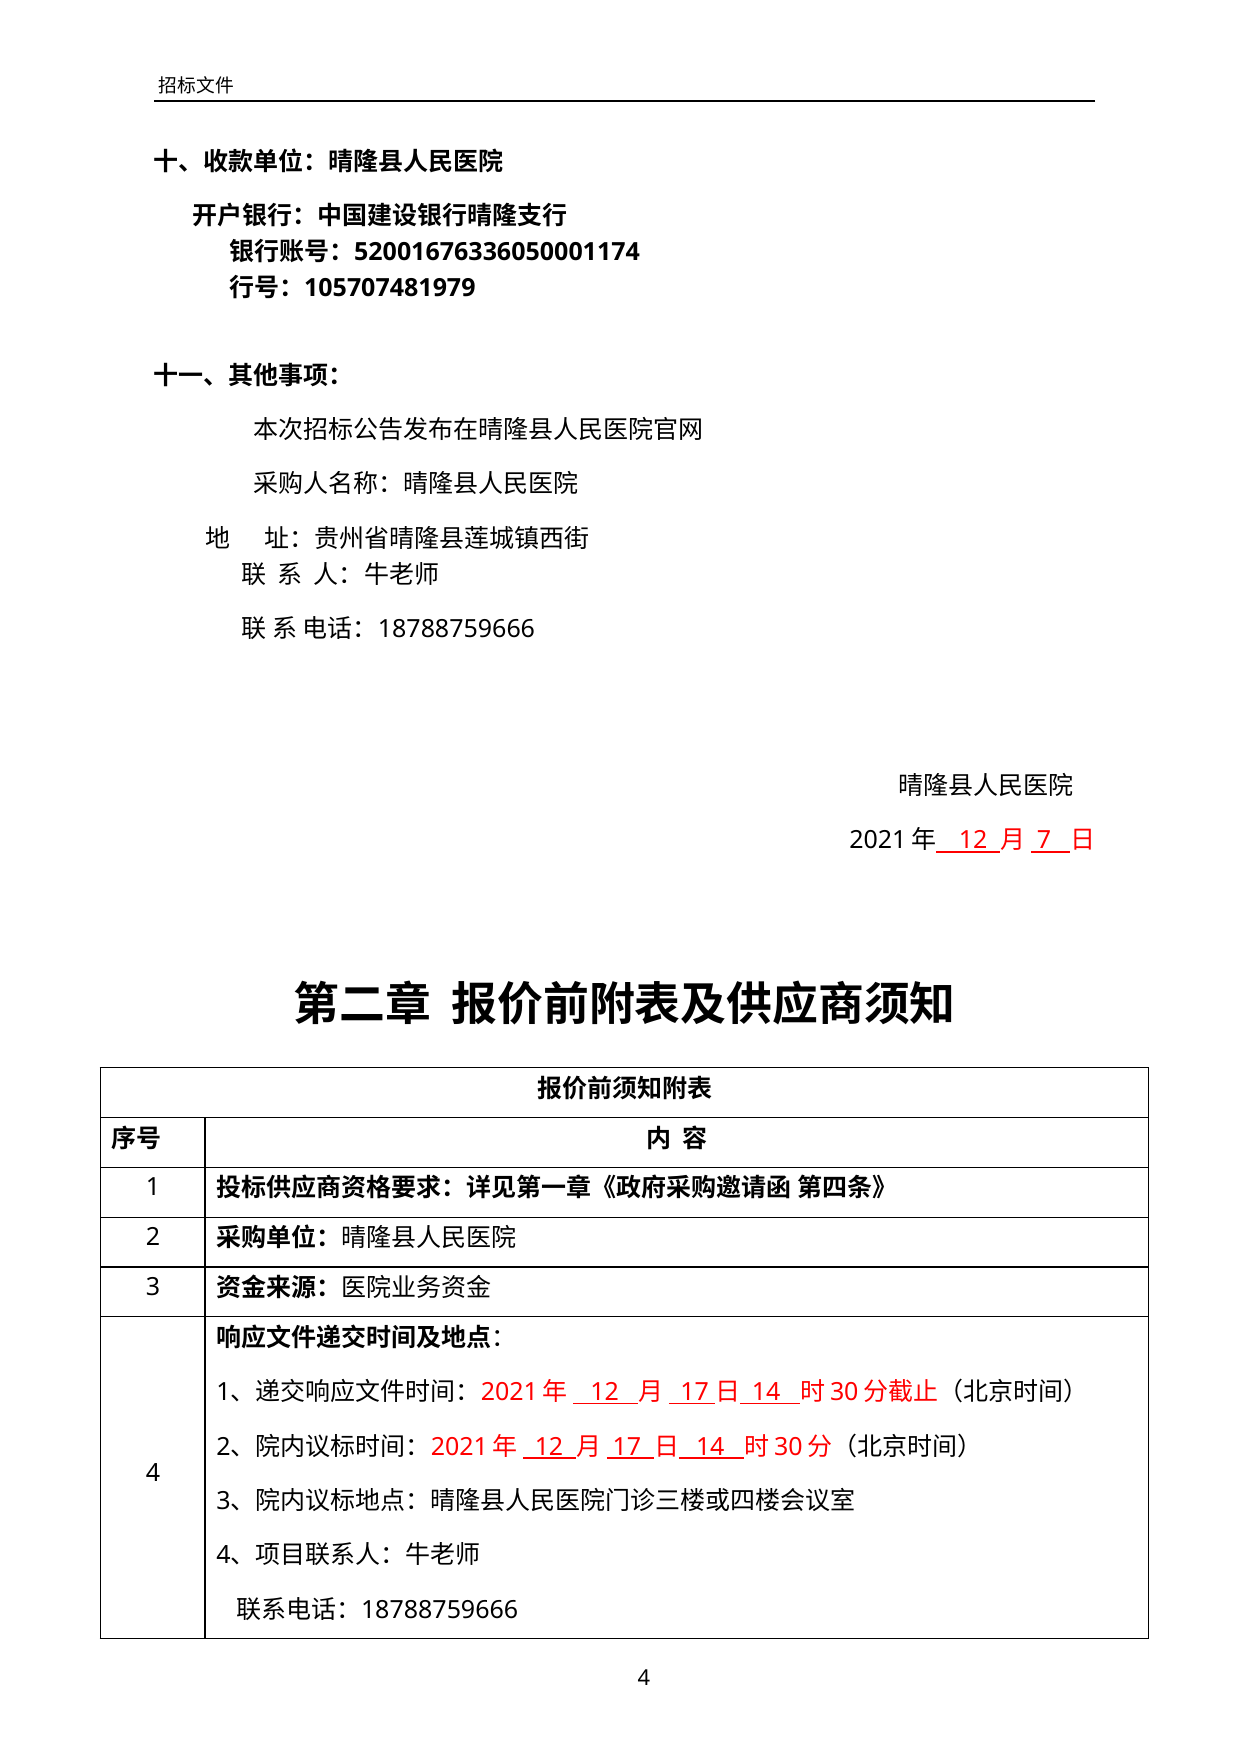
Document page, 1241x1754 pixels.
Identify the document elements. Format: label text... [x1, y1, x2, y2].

table_cell 投标供应商资格要求：详见第一章《政府采购邀请函 第四条》 [206, 1168, 1148, 1217]
text 晴隆县人民医院 [153, 765, 1073, 802]
text 十、收款单位：晴隆县人民医院 [153, 141, 1095, 177]
text 银行账号：52001676336050001174 [153, 232, 1095, 268]
table_cell 序号 [101, 1118, 204, 1167]
text 行号：105707481979 [153, 268, 1095, 304]
table_cell 1 [101, 1168, 204, 1217]
table_cell 4 [101, 1317, 204, 1638]
text 十一、其他事项： [153, 355, 1095, 391]
table_cell 2 [101, 1218, 204, 1266]
table_header 报价前须知附表 [101, 1068, 1148, 1117]
text 联 系 人：牛老师 [153, 554, 1095, 591]
table_cell 响应文件递交时间及地点： 1、递交响应文件时间：2021年 12 月 17 日 14 时30分截止（北京时间） 2、院内议标时间：2021年 12 月 17 日 14 时30分（北京时间） 3、院内议标地点：晴隆县人民医院门诊三楼或四楼会议室 4、项目联系人：牛老师 联系电话：18788759666 [206, 1317, 1148, 1638]
text 2021年 12 月 7 日 [153, 820, 1095, 856]
text 第二章 报价前附表及供应商须知 [153, 968, 1095, 1034]
text 地 址：贵州省晴隆县莲城镇西街 [153, 518, 1095, 554]
table_cell 3 [101, 1268, 204, 1316]
text 联 系 电话：18788759666 [153, 609, 1095, 645]
table_cell 内 容 [206, 1118, 1148, 1167]
table_cell 资金来源：医院业务资金 [206, 1268, 1148, 1316]
text 采购人名称：晴隆县人民医院 [153, 464, 1095, 500]
text 开户银行：中国建设银行晴隆支行 [153, 195, 1095, 232]
table_cell 采购单位：晴隆县人民医院 [206, 1218, 1148, 1266]
text 本次招标公告发布在晴隆县人民医院官网 [153, 409, 1095, 446]
